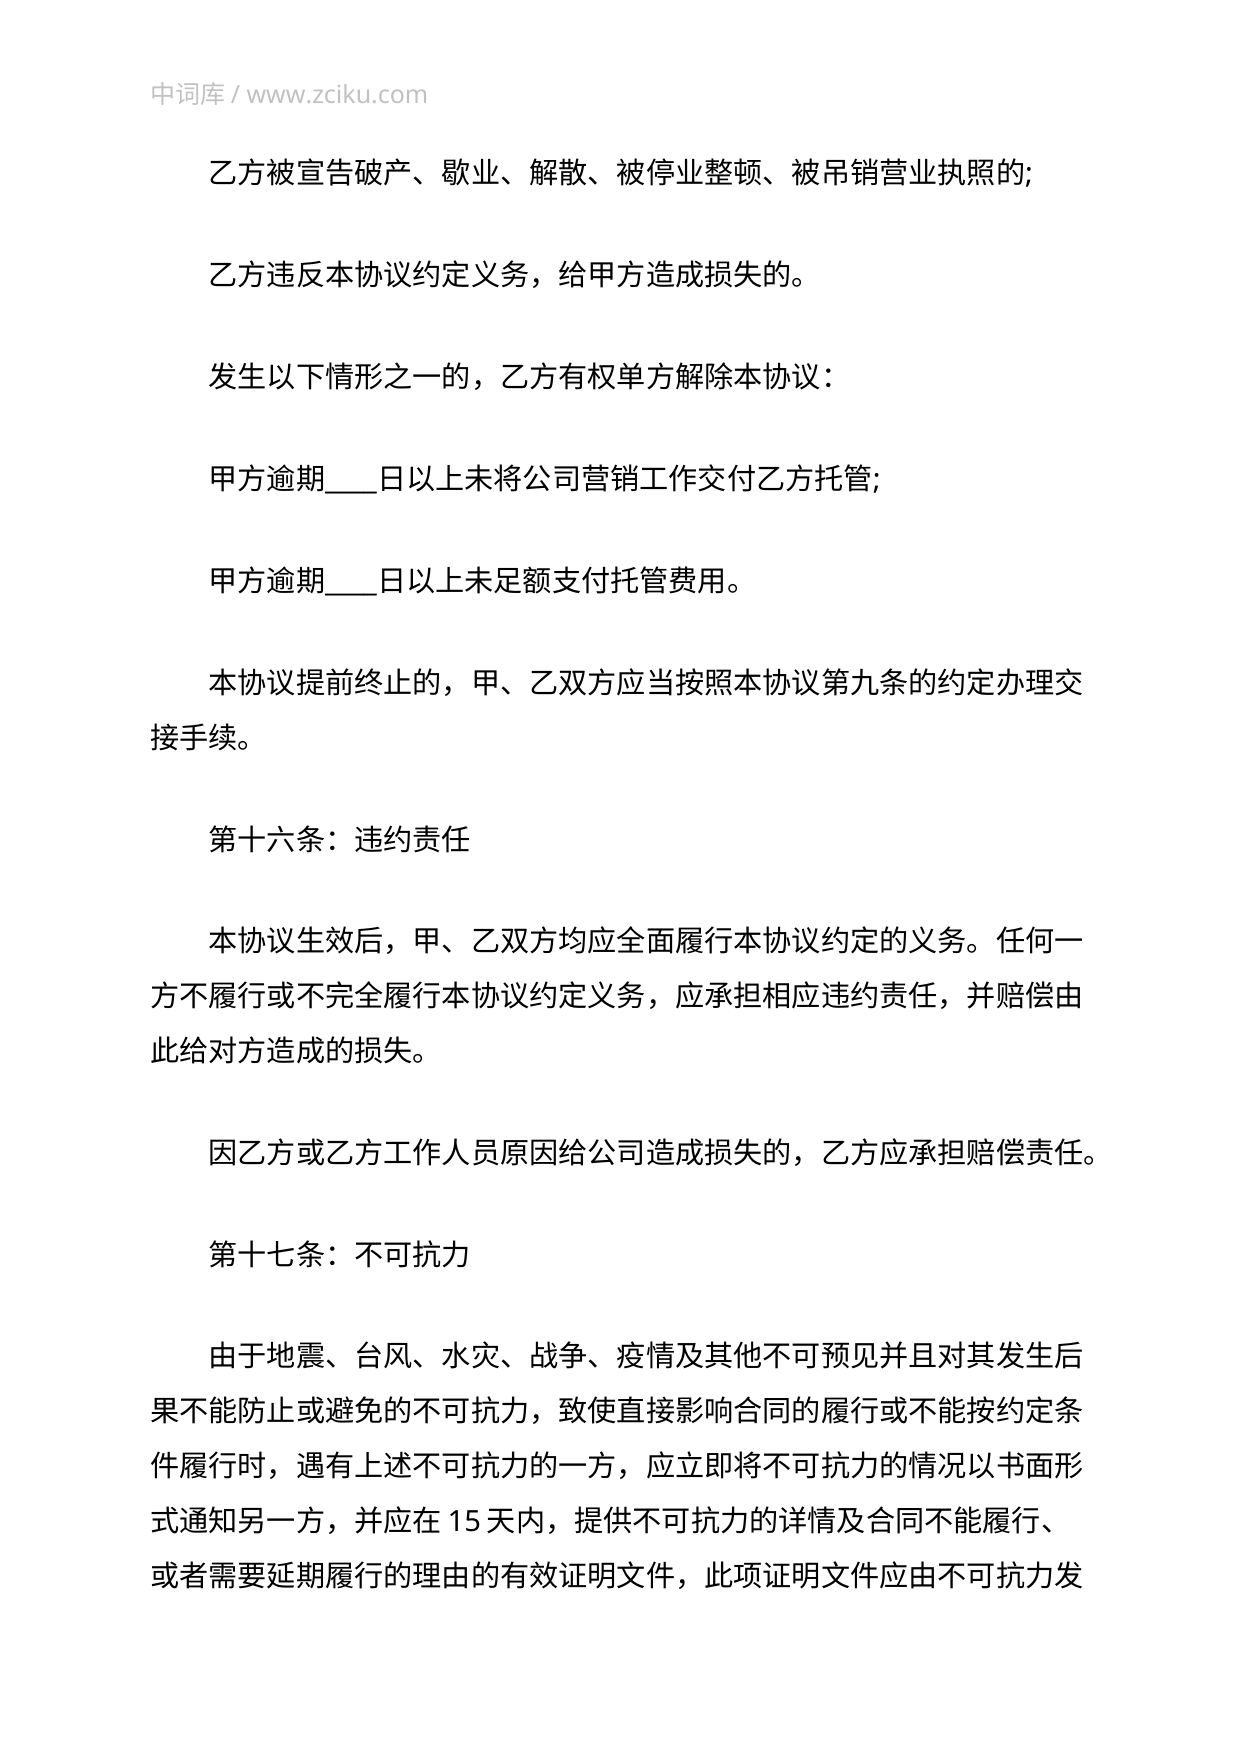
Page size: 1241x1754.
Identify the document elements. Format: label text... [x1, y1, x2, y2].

text 因乙方或乙方工作人员原因给公司造成损失的，乙方应承担赔偿责任。 [150, 1129, 1090, 1172]
text 乙方违反本协议约定义务，给甲方造成损失的。 [150, 252, 1090, 294]
text 甲方逾期____日以上未足额支付托管费用。 [150, 557, 1090, 600]
text 甲方逾期____日以上未将公司营销工作交付乙方托管; [150, 456, 1090, 498]
text 第十六条：违约责任 [150, 816, 1090, 858]
text 本协议生效后，甲、乙双方均应全面履行本协议约定的义务。任何一方不履行或不完全履行本协议约定义务，应承担相应违约责任，并赔偿由此给对方造成的损失。 [150, 918, 1090, 1070]
text 第十七条：不可抗力 [150, 1231, 1090, 1273]
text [150, 1333, 1090, 1595]
text 本协议提前终止的，甲、乙双方应当按照本协议第九条的约定办理交接手续。 [150, 659, 1090, 757]
text 乙方被宣告破产、歇业、解散、被停业整顿、被吊销营业执照的; [150, 150, 1090, 192]
text 发生以下情形之一的，乙方有权单方解除本协议： [150, 354, 1090, 396]
